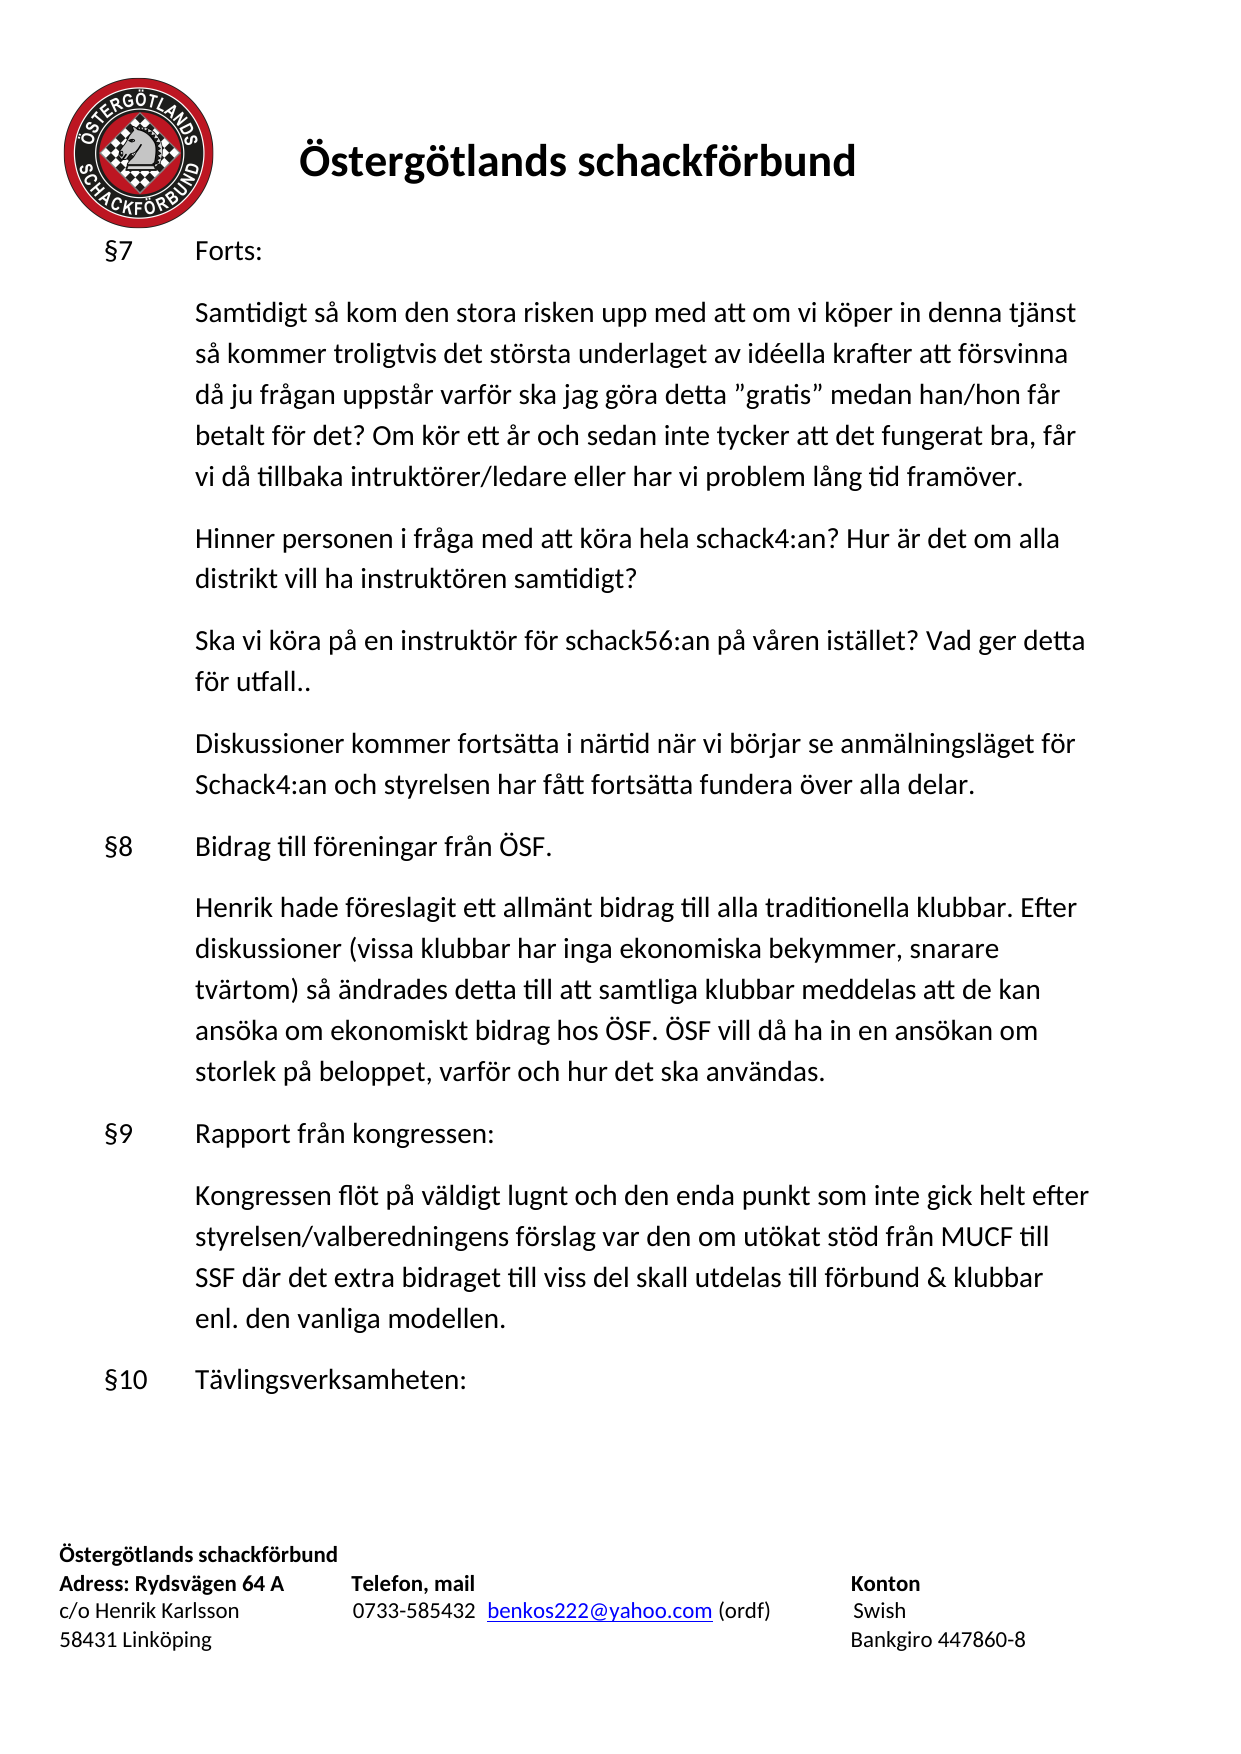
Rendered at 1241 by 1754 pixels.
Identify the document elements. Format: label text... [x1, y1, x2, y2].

text Henrik hade föreslagit ett allmänt bidrag till alla traditionella klubbar. Efter diskussioner (vissa klubbar har inga ekonomiska bekymmer, snarare tvärtom) så ändrades detta till att samtliga klubbar meddelas att de kan ansöka om ekonomiskt bidrag hos ÖSF. ÖSF vill då ha in en ansökan om storlek på beloppet, varför och hur det ska användas. [103, 889, 1093, 1089]
text §8 Bidrag till föreningar från ÖSF. [103, 828, 1093, 863]
text §10 Tävlingsverksamheten: [103, 1361, 1093, 1397]
text §7 Forts: [103, 232, 1093, 268]
picture [59, 73, 218, 233]
text Ska vi köra på en instruktör för schack56:an på våren istället? Vad ger detta för utfall.. [103, 622, 1093, 699]
text Samtidigt så kom den stora risken upp med att om vi köper in denna tjänst så kommer troligtvis det största underlaget av idéella krafter att försvinna då ju frågan uppstår varför ska jag göra detta ”gratis” medan han/hon får betalt för det? Om kör ett år och sedan inte tycker att det fungerat bra, får vi då tillbaka intruktörer/ledare eller har vi problem lång tid framöver. [195, 294, 1093, 493]
text Diskussioner kommer fortsätta i närtid när vi börjar se anmälningsläget för Schack4:an och styrelsen har fått fortsätta fundera över alla delar. [103, 725, 1093, 802]
text §9 Rapport från kongressen: [103, 1115, 1093, 1151]
text Hinner personen i fråga med att köra hela schack4:an? Hur är det om alla distrikt vill ha instruktören samtidigt? [103, 520, 1093, 596]
text Kongressen flöt på väldigt lugnt och den enda punkt som inte gick helt efter styrelsen/valberedningens förslag var den om utökat stöd från MUCF till SSF där det extra bidraget till viss del skall utdelas till förbund & klubbar enl. den vanliga modellen. [103, 1177, 1093, 1335]
